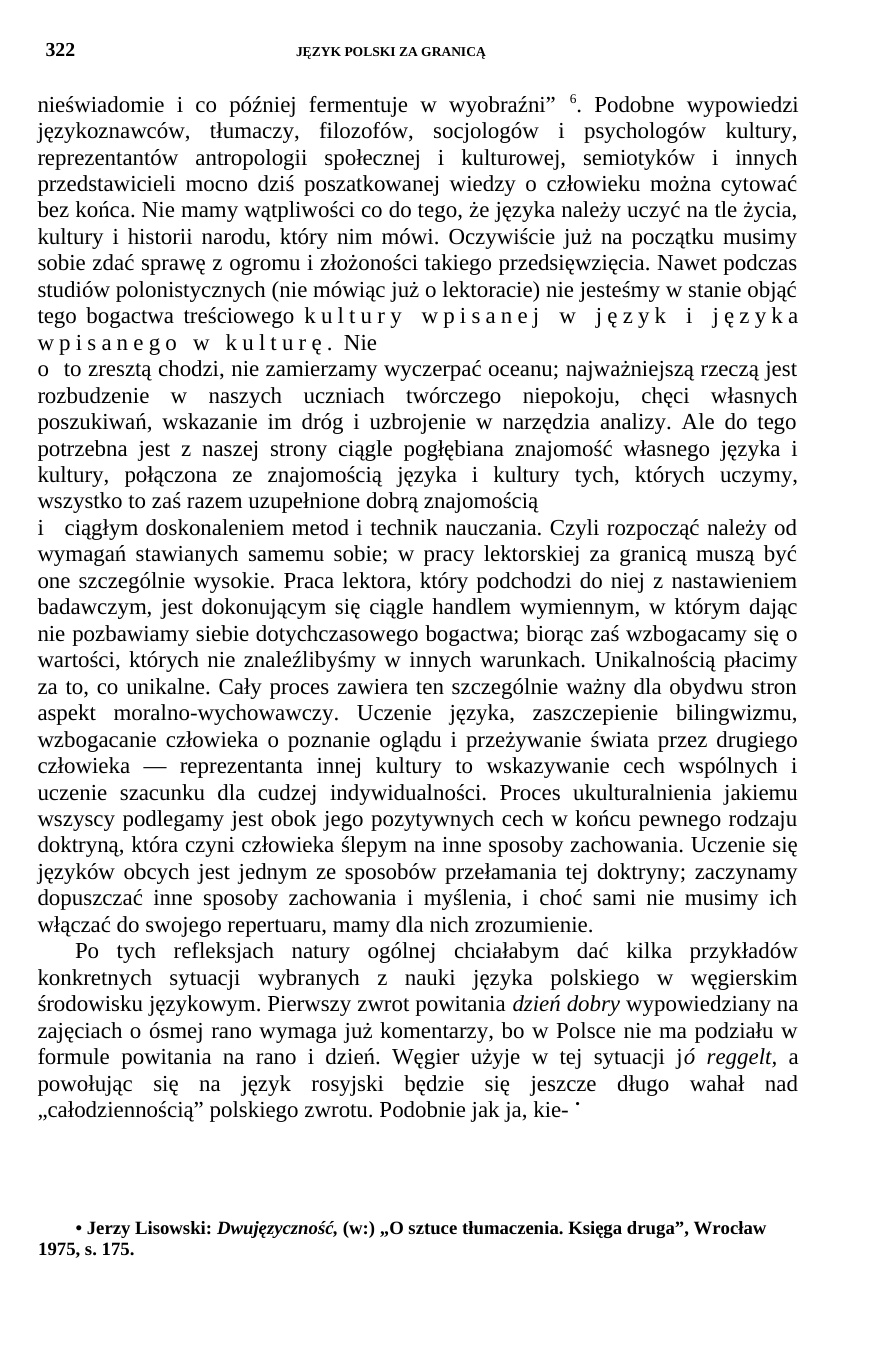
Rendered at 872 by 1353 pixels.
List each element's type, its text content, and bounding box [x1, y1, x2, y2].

text Po tych refleksjach natury ogólnej chciałabym dać kilka przykładów konkretnych sytuacji wybranych z nauki języka polskiego w węgierskim środowisku językowym. Pierwszy zwrot powitania dzień dobry wypowiedziany na zajęciach o ósmej rano wymaga już komentarzy, bo w Polsce nie ma podziału w formule powitania na rano i dzień. Węgier użyje w tej sytuacji jó reggelt, a powołując się na język rosyjski będzie się jeszcze długo wahał nad „całodziennością” polskiego zwrotu. Podobnie jak ja, kie- • [37, 938, 799, 1123]
text 322 [45, 41, 75, 61]
text JĘZYK POLSKI ZA GRANICĄ [296, 46, 486, 59]
text i ciągłym doskonaleniem metod i technik nauczania. Czyli rozpocząć należy od wymagań stawianych samemu sobie; w pracy lektorskiej za granicą muszą być one szczególnie wysokie. Praca lektora, który podchodzi do niej z nastawieniem badawczym, jest dokonującym się ciągle handlem wymiennym, w którym dając nie pozbawiamy siebie dotychczasowego bogactwa; biorąc zaś wzbogacamy się o wartości, których nie znaleźlibyśmy w innych warunkach. Unikalnością płacimy za to, co unikalne. Cały proces zawiera ten szczególnie ważny dla obydwu stron aspekt moralno-wychowawczy. Uczenie języka, zaszczepienie bilingwizmu, wzbogacanie człowieka o poznanie oglądu i przeżywanie świata przez drugiego człowieka — reprezentanta innej kultury to wskazywanie cech wspólnych i uczenie szacunku dla cudzej indywidualności. Proces ukulturalnienia jakiemu wszyscy podlegamy jest obok jego pozytywnych cech w końcu pewnego rodzaju doktryną, która czyni człowieka ślepym na inne sposoby zachowania. Uczenie się języków obcych jest jednym ze sposobów przełamania tej doktryny; zaczynamy dopuszczać inne sposoby zachowania i myślenia, i choć sami nie musimy ich włączać do swojego repertuaru, mamy dla nich zrozumienie. [37, 514, 799, 938]
text o to zresztą chodzi, nie zamierzamy wyczerpać oceanu; najważniejszą rzeczą jest rozbudzenie w naszych uczniach twórczego niepokoju, chęci własnych poszukiwań, wskazanie im dróg i uzbrojenie w narzędzia analizy. Ale do tego potrzebna jest z naszej strony ciągle pogłębiana znajomość własnego języka i kultury, połączona ze znajomością języka i kultury tych, których uczymy, wszystko to zaś razem uzupełnione dobrą znajomością [37, 356, 799, 514]
text • Jerzy Lisowski: Dwujęzyczność, (w:) „O sztuce tłumaczenia. Księga druga”, Wrocław 1975, s. 175. [38, 1218, 792, 1260]
text nieświadomie i co później fermentuje w wyobraźni” 6. Podobne wypowiedzi językoznawców, tłumaczy, filozofów, socjologów i psychologów kultury, reprezentantów antropologii społecznej i kulturowej, semiotyków i innych przedstawicieli mocno dziś poszatkowanej wiedzy o człowieku można cytować bez końca. Nie mamy wątpliwości co do tego, że języka należy uczyć na tle życia, kultury i historii narodu, który nim mówi. Oczywiście już na początku musimy sobie zdać sprawę z ogromu i złożoności takiego przedsięwzięcia. Nawet podczas studiów polonistycznych (nie mówiąc już o lektoracie) nie jesteśmy w stanie objąć tego bogactwa treściowego kultury wpisanej w język i języka wpisanego w kulturę. Nie [37, 91, 799, 356]
